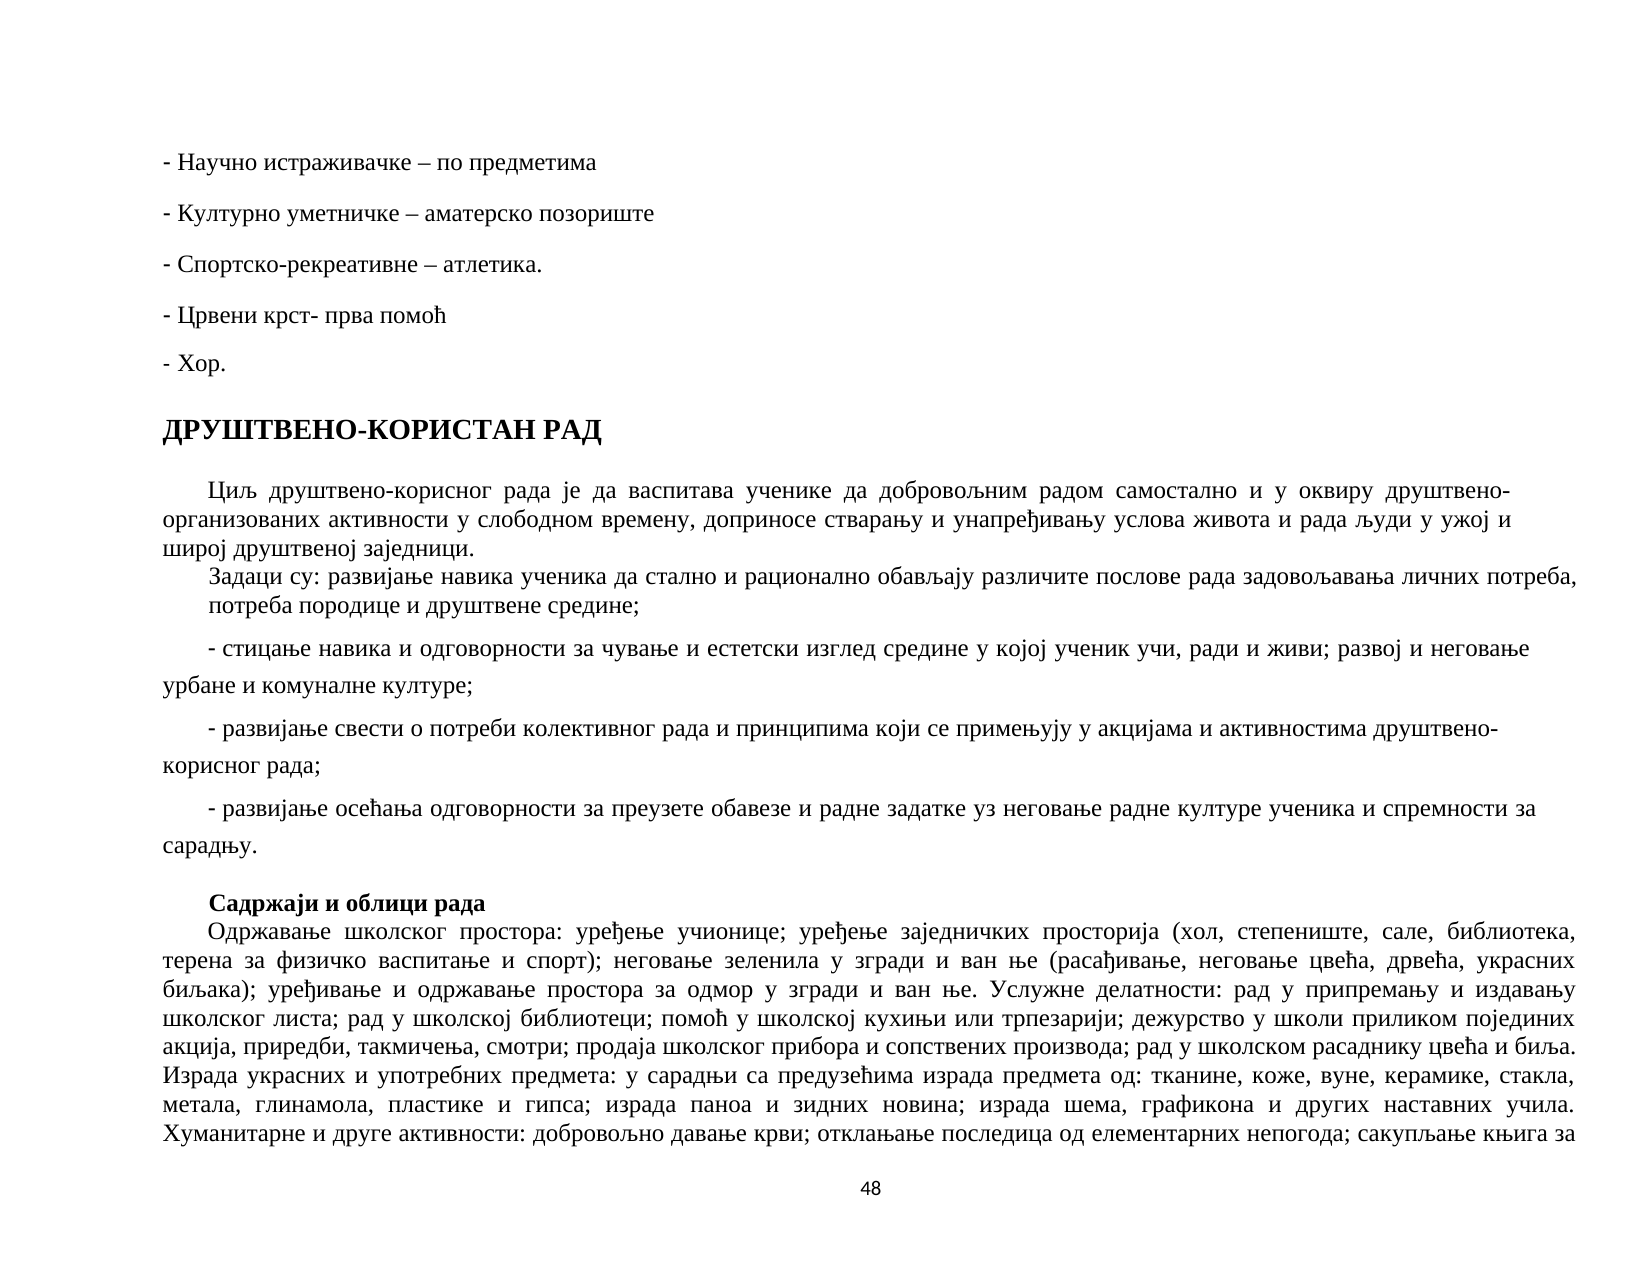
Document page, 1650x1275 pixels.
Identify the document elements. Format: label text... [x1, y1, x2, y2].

text Задаци су: развијање навика ученика да стално и рационално обављају различите послове рада задовољавања личних потреба, потреба породице и друштвене средине; [208, 561, 1579, 619]
list Спортско-рекреативне – атлетика. [163, 235, 1579, 287]
text Циљ друштвено-корисног рада је да васпитава ученике да добровољним радом самостално и у оквиру друштвено-организованих активности у слободном времену, доприносе стварању и унапређивању услова живота и рада људи у ужој и широј друштвеној заједници. [162, 475, 1512, 561]
list развијање осећања одговорности за преузете обавезе и радне задатке уз неговање радне културе ученика и спремности за сарадњу. [162, 779, 1537, 859]
list стицање навика и одговорности за чување и естетски изглед средине у којој ученик учи, ради и живи; развој и неговање урбане и комуналне културе; [162, 619, 1531, 699]
list Хор. [163, 338, 1579, 385]
list Културно уметничке – аматерско позориште [163, 184, 1579, 235]
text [162, 916, 1577, 1146]
list Научно истраживачке – по предметима [163, 133, 1579, 184]
text Садржаји и облици рада [208, 888, 1579, 916]
text ДРУШТВЕНО-КОРИСТАН РАД [162, 414, 1579, 446]
list развијање свести о потреби колективног рада и принципима који се примењују у акцијама и активностима друштвено-корисног рада; [162, 699, 1500, 779]
list Црвени крст- прва помоћ [163, 287, 1579, 338]
